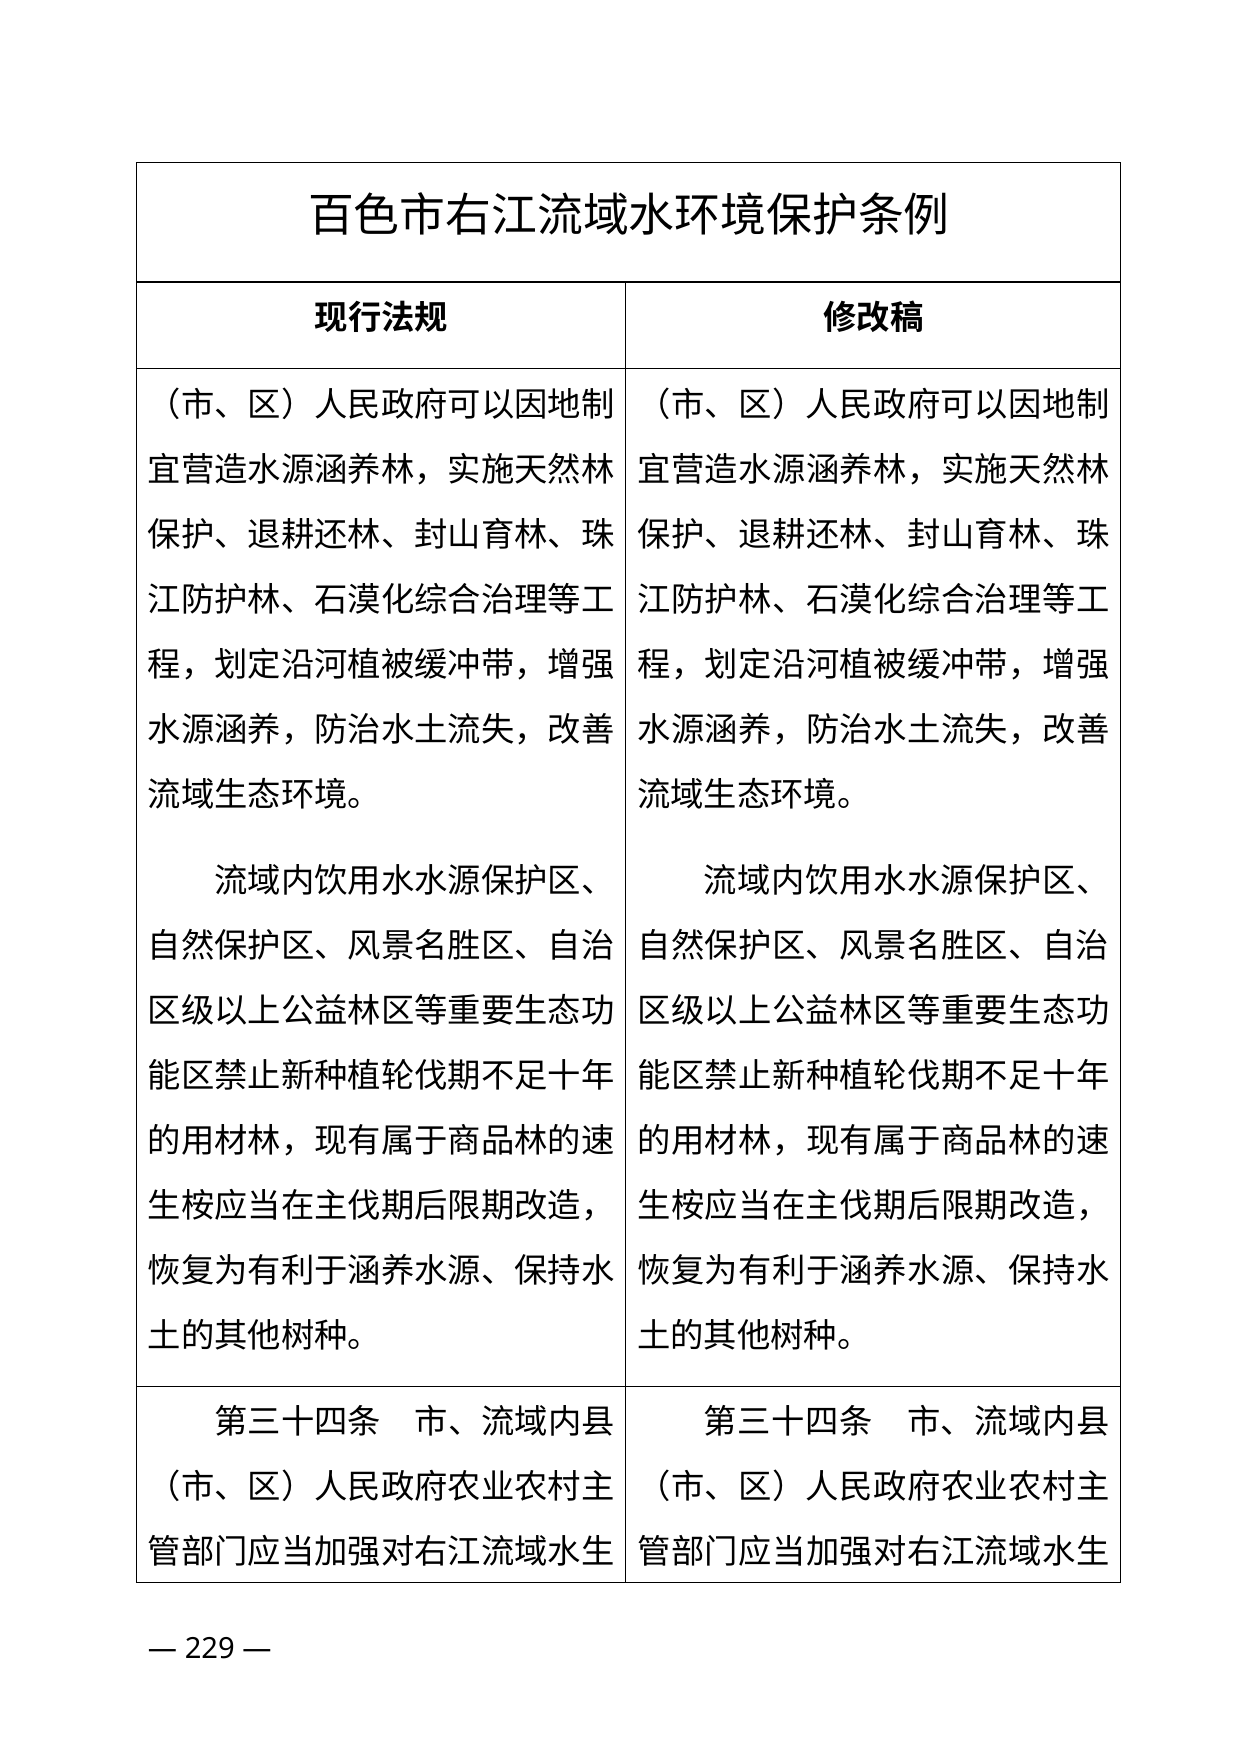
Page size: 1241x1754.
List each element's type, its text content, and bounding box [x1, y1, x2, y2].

table_header 百色市右江流域水环境保护条例 [137, 163, 1120, 281]
table_cell 现行法规 [137, 283, 625, 368]
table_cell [626, 1387, 1120, 1582]
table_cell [137, 369, 625, 1386]
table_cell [137, 1387, 625, 1582]
table_cell 修改稿 [626, 283, 1120, 368]
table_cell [626, 369, 1120, 1386]
